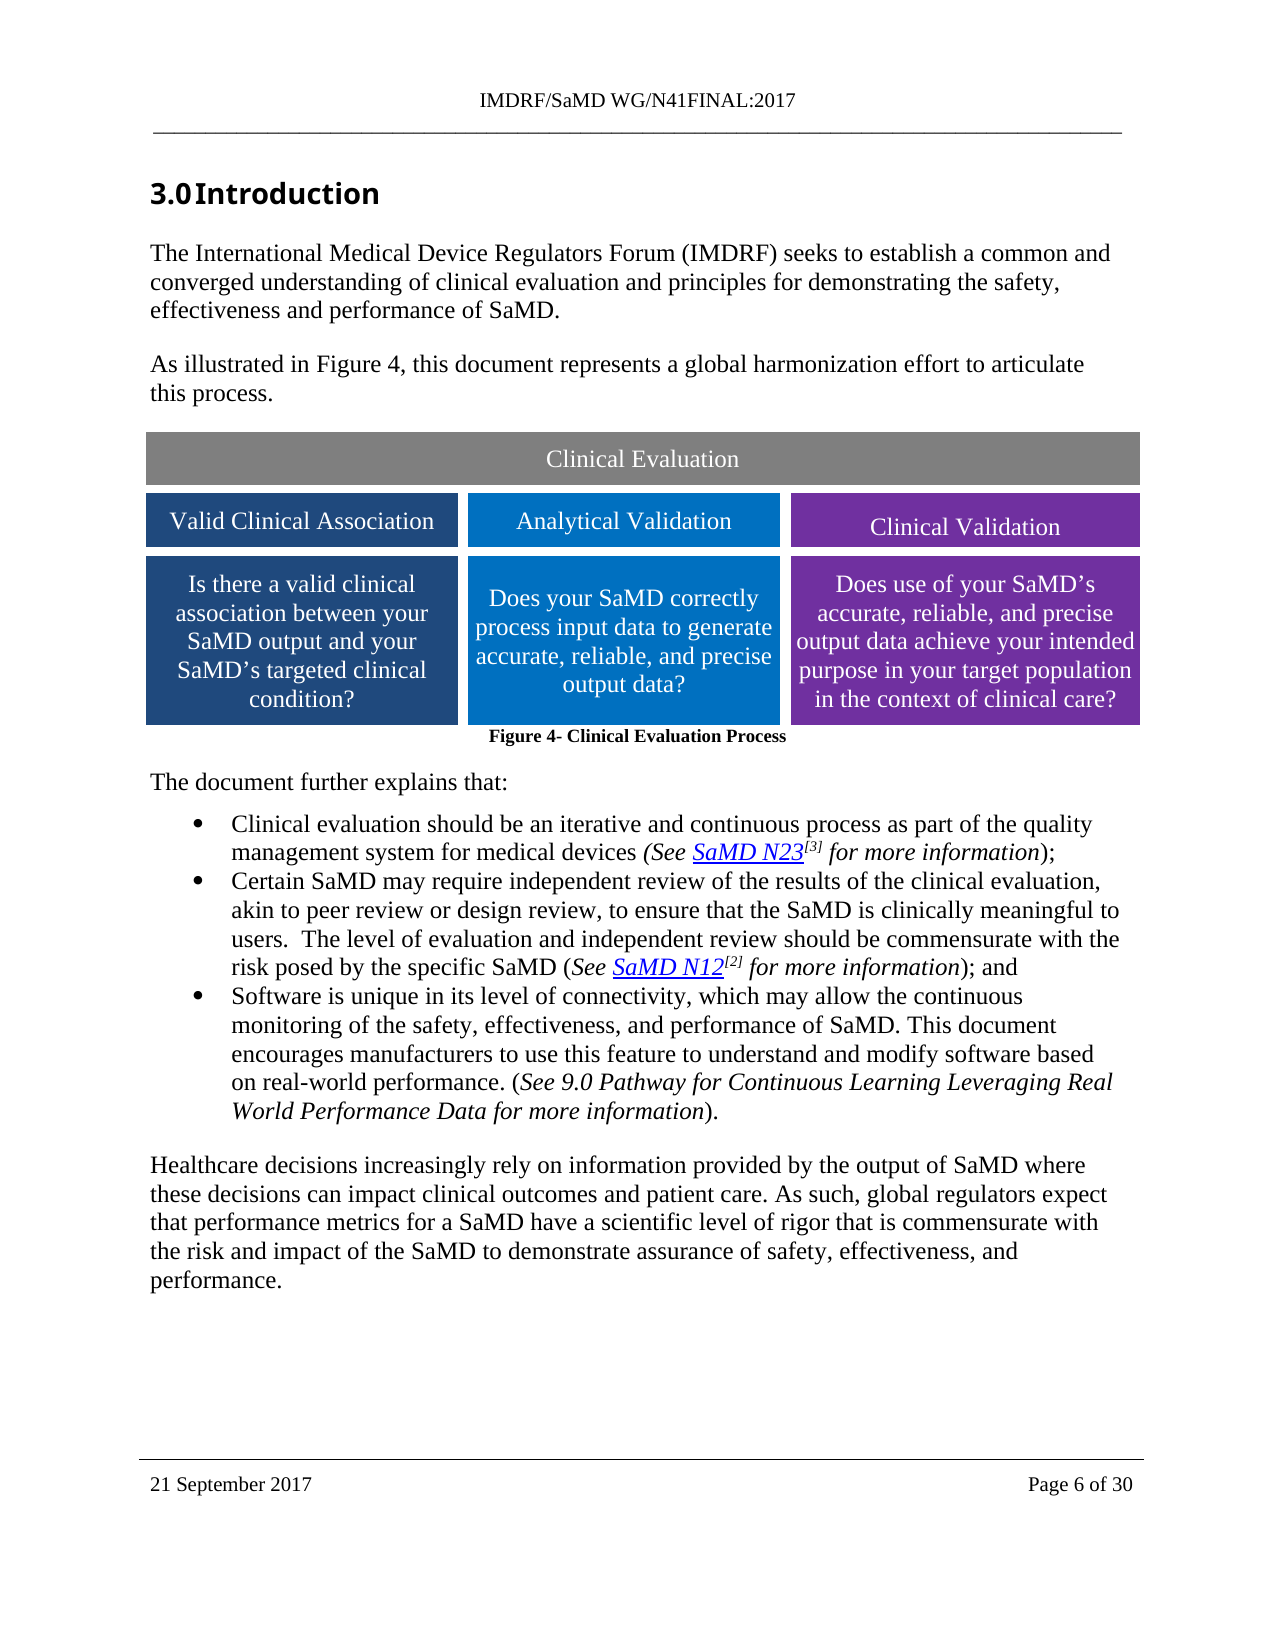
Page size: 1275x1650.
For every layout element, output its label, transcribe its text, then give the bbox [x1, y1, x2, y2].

text Healthcare decisions increasingly rely on information provided by the output of SaMD where these decisions can impact clinical outcomes and patient care. As such, global regulators expect that performance metrics for a SaMD have a scientific level of rigor that is commensurate with the risk and impact of the SaMD to demonstrate assurance of safety, effectiveness, and performance. [150, 1150, 1125, 1294]
table_cell Clinical Validation [791, 493, 1140, 547]
table_cell Is there a valid clinical association between your SaMD output and your SaMD’s targeted clinical condition? [146, 556, 458, 725]
table_cell Does your SaMD correctly process input data to generate accurate, reliable, and precise output data? [468, 556, 780, 725]
table_cell [458, 493, 468, 725]
table_cell Does use of your SaMD’s accurate, reliable, and precise output data achieve your intended purpose in your target population in the context of clinical care? [791, 556, 1140, 725]
table_cell [146, 547, 458, 556]
list Clinical evaluation should be an iterative and continuous process as part of the quality management system for medical devices (See SaMD N23[3] for more information); [194, 809, 1125, 866]
table_cell Analytical Validation [468, 493, 780, 547]
list Certain SaMD may require independent review of the results of the clinical evaluation, akin to peer review or design review, to ensure that the SaMD is clinically meaningful to users. The level of evaluation and independent review should be commensurate with the risk posed by the specific SaMD (See SaMD N12[2] for more information); and [194, 866, 1125, 981]
text Figure 4- Clinical Evaluation Process [150, 725, 1125, 747]
table_cell [468, 547, 780, 556]
table_cell [146, 485, 1140, 493]
table_header Clinical Evaluation [146, 432, 1140, 485]
list Software is unique in its level of connectivity, which may allow the continuous monitoring of the safety, effectiveness, and performance of SaMD. This document encourages manufacturers to use this feature to understand and modify software based on real-world performance. (See 9.0 Pathway for Continuous Learning Leveraging Real World Performance Data for more information). [194, 981, 1125, 1125]
subtitle Introduction [150, 173, 1125, 213]
table_cell [780, 493, 791, 725]
text As illustrated in Figure 4, this document represents a global harmonization effort to articulate this process. [150, 349, 1125, 407]
text The document further explains that: [150, 767, 1125, 796]
text The International Medical Device Regulators Forum (IMDRF) seeks to establish a common and converged understanding of clinical evaluation and principles for demonstrating the safety, effectiveness and performance of SaMD. [150, 238, 1125, 324]
table_cell [791, 547, 1140, 556]
table_cell Valid Clinical Association [146, 493, 458, 547]
